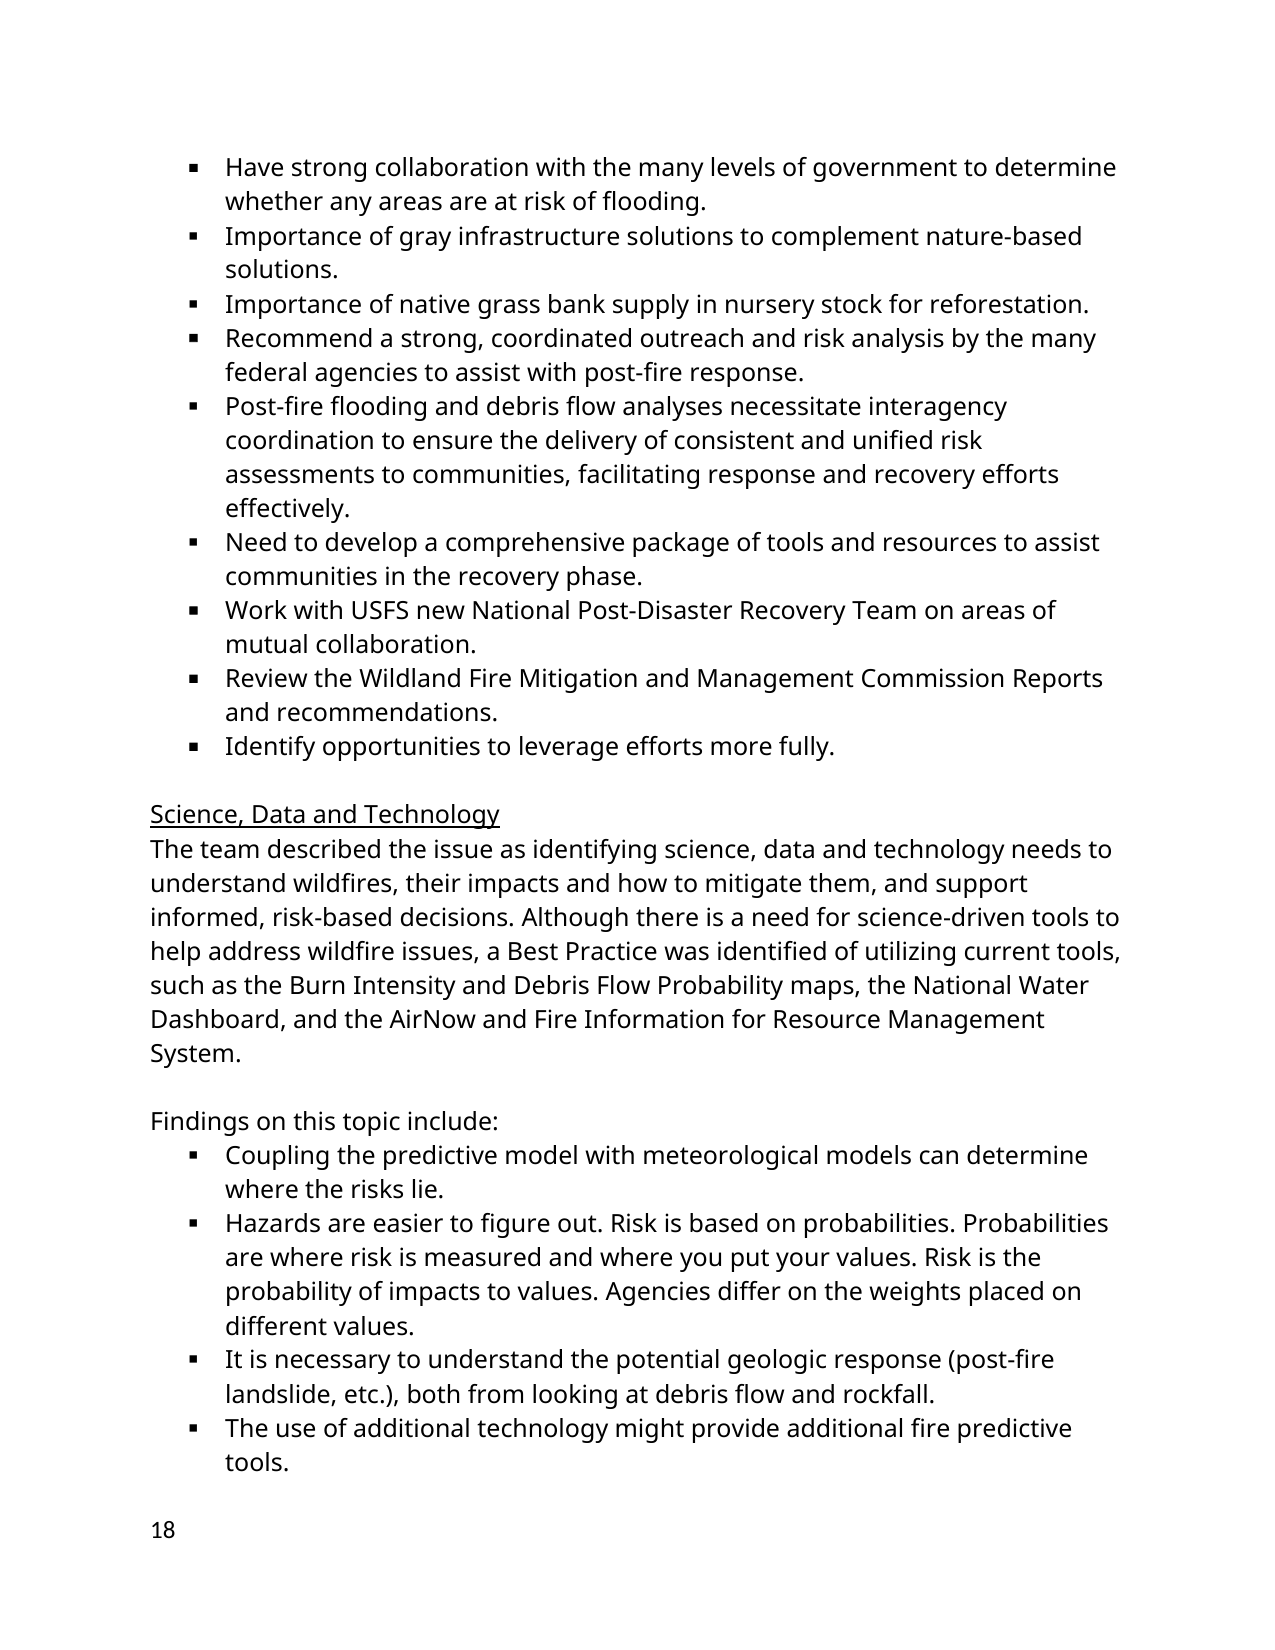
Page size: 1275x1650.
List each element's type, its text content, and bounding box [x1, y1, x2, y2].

list Hazards are easier to figure out. Risk is based on probabilities. Probabilities are where risk is measured and where you put your values. Risk is the probability of impacts to values. Agencies differ on the weights placed on different values. [187, 1206, 1125, 1342]
list It is necessary to understand the potential geologic response (post-fire landslide, etc.), both from looking at debris flow and rockfall. [187, 1342, 1125, 1410]
list Work with USFS new National Post-Disaster Recovery Team on areas of mutual collaboration. [187, 593, 1125, 661]
list The use of additional technology might provide additional fire predictive tools. [187, 1410, 1125, 1478]
list Review the Wildland Fire Mitigation and Management Commission Reports and recommendations. [187, 661, 1125, 729]
list Post-fire flooding and debris flow analyses necessitate interagency coordination to ensure the delivery of consistent and unified risk assessments to communities, facilitating response and recovery efforts effectively. [187, 388, 1125, 525]
list Importance of gray infrastructure solutions to complement nature-based solutions. [187, 218, 1125, 286]
list Identify opportunities to leverage efforts more fully. [187, 729, 1125, 763]
text Findings on this topic include: [150, 1104, 1125, 1138]
list Recommend a strong, coordinated outreach and risk analysis by the many federal agencies to assist with post-fire response. [187, 320, 1125, 388]
list Need to develop a comprehensive package of tools and resources to assist communities in the recovery phase. [187, 525, 1125, 593]
list Importance of native grass bank supply in nursery stock for reforestation. [187, 286, 1125, 320]
text The team described the issue as identifying science, data and technology needs to understand wildfires, their impacts and how to mitigate them, and support informed, risk-based decisions. Although there is a need for science-driven tools to help address wildfire issues, a Best Practice was identified of utilizing current tools, such as the Burn Intensity and Debris Flow Probability maps, the National Water Dashboard, and the AirNow and Fire Information for Resource Management System. [150, 831, 1125, 1070]
text Science, Data and Technology [150, 797, 1125, 831]
list Coupling the predictive model with meteorological models can determine where the risks lie. [187, 1138, 1125, 1206]
list Have strong collaboration with the many levels of government to determine whether any areas are at risk of flooding. [187, 150, 1125, 218]
